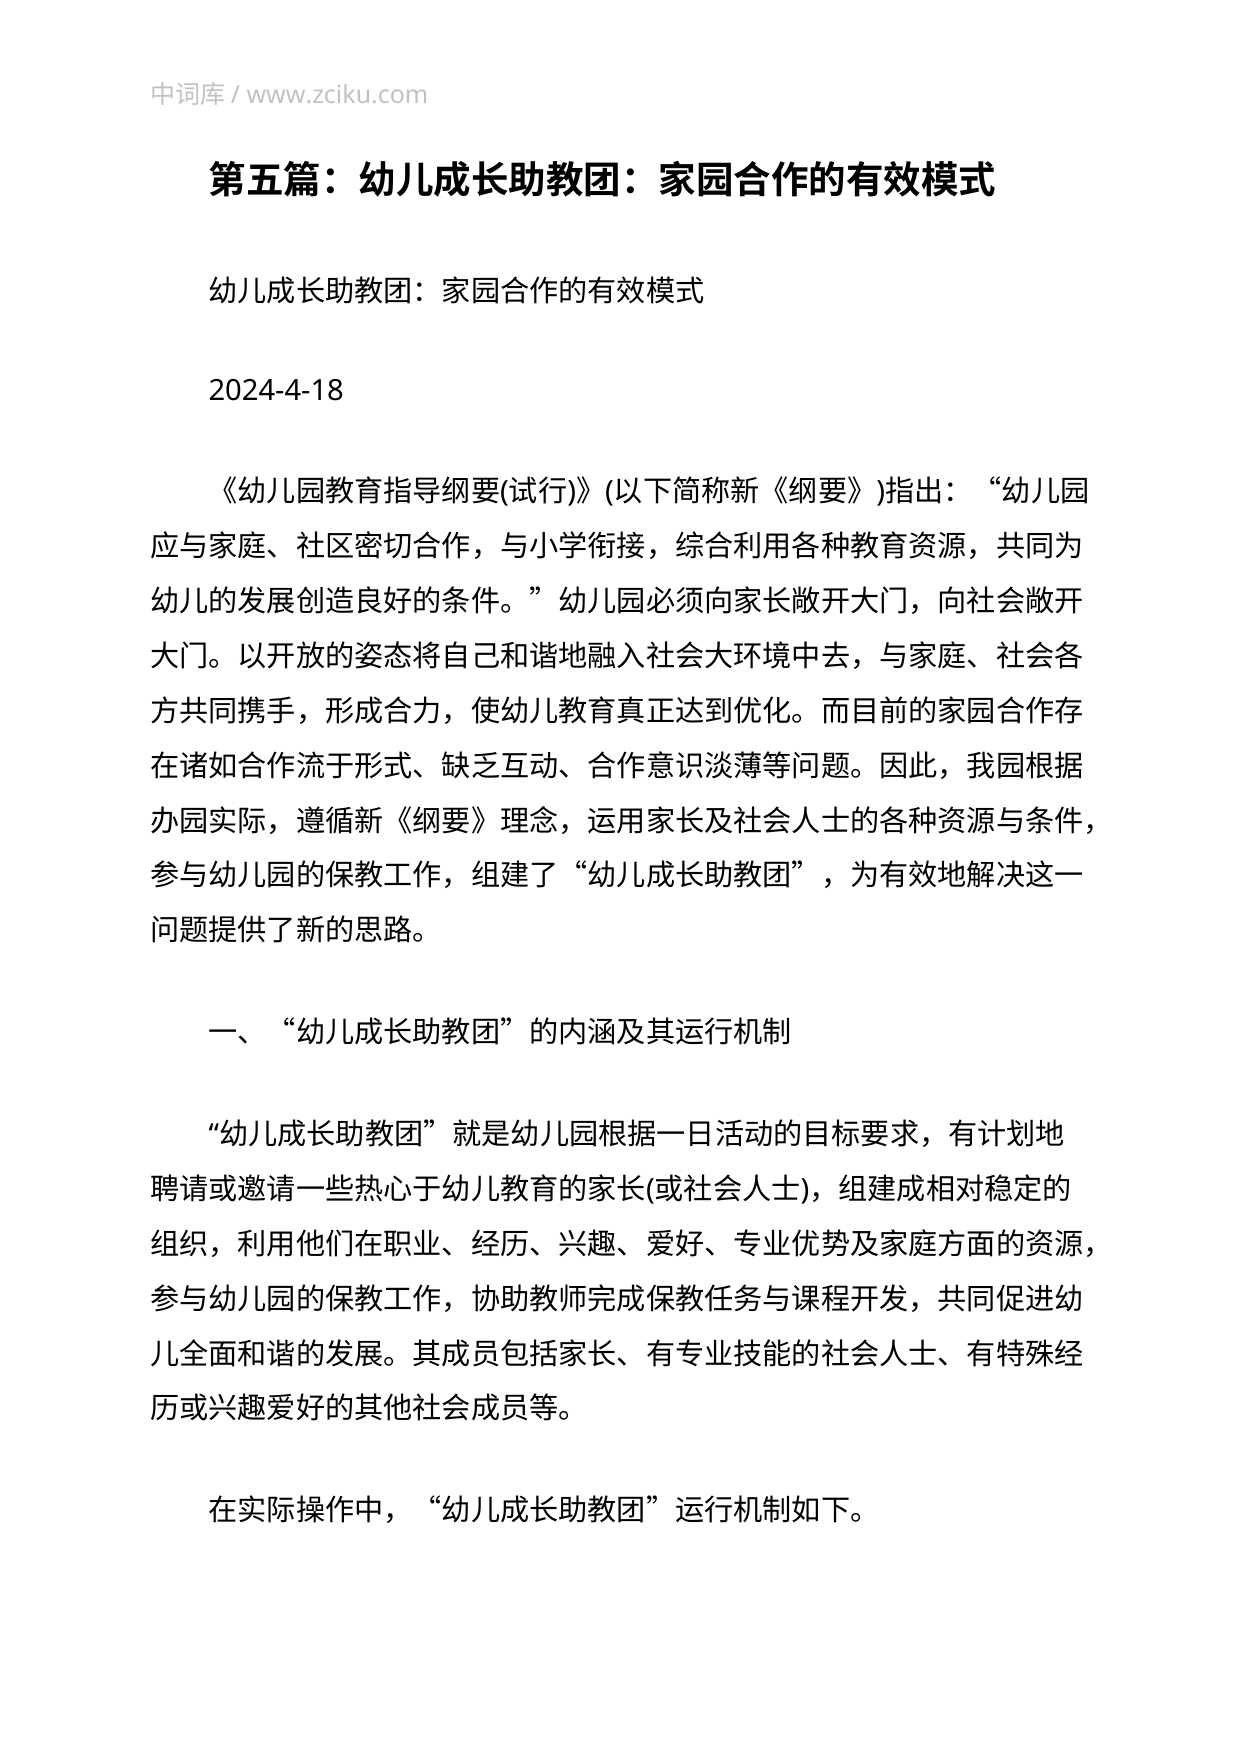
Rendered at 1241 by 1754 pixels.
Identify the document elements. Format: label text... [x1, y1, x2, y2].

text 在实际操作中，“幼儿成长助教团”运行机制如下。 [150, 1487, 1090, 1529]
text 幼儿成长助教团：家园合作的有效模式 [150, 267, 1090, 310]
text “幼儿成长助教团”就是幼儿园根据一日活动的目标要求，有计划地聘请或邀请一些热心于幼儿教育的家长(或社会人士)，组建成相对稳定的组织，利用他们在职业、经历、兴趣、爱好、专业优势及家庭方面的资源，参与幼儿园的保教工作，协助教师完成保教任务与课程开发，共同促进幼儿全面和谐的发展。其成员包括家长、有专业技能的社会人士、有特殊经历或兴趣爱好的其他社会成员等。 [150, 1110, 1090, 1427]
text 第五篇：幼儿成长助教团：家园合作的有效模式 [150, 150, 1090, 204]
text 《幼儿园教育指导纲要(试行)》(以下简称新《纲要》)指出：“幼儿园应与家庭、社区密切合作，与小学衔接，综合利用各种教育资源，共同为幼儿的发展创造良好的条件。”幼儿园必须向家长敞开大门，向社会敞开大门。以开放的姿态将自己和谐地融入社会大环境中去，与家庭、社会各方共同携手，形成合力，使幼儿教育真正达到优化。而目前的家园合作存在诸如合作流于形式、缺乏互动、合作意识淡薄等问题。因此，我园根据办园实际，遵循新《纲要》理念，运用家长及社会人士的各种资源与条件，参与幼儿园的保教工作，组建了“幼儿成长助教团”，为有效地解决这一问题提供了新的思路。 [150, 468, 1090, 949]
text 2024-4-18 [150, 369, 1090, 409]
text 一、“幼儿成长助教团”的内涵及其运行机制 [150, 1009, 1090, 1051]
